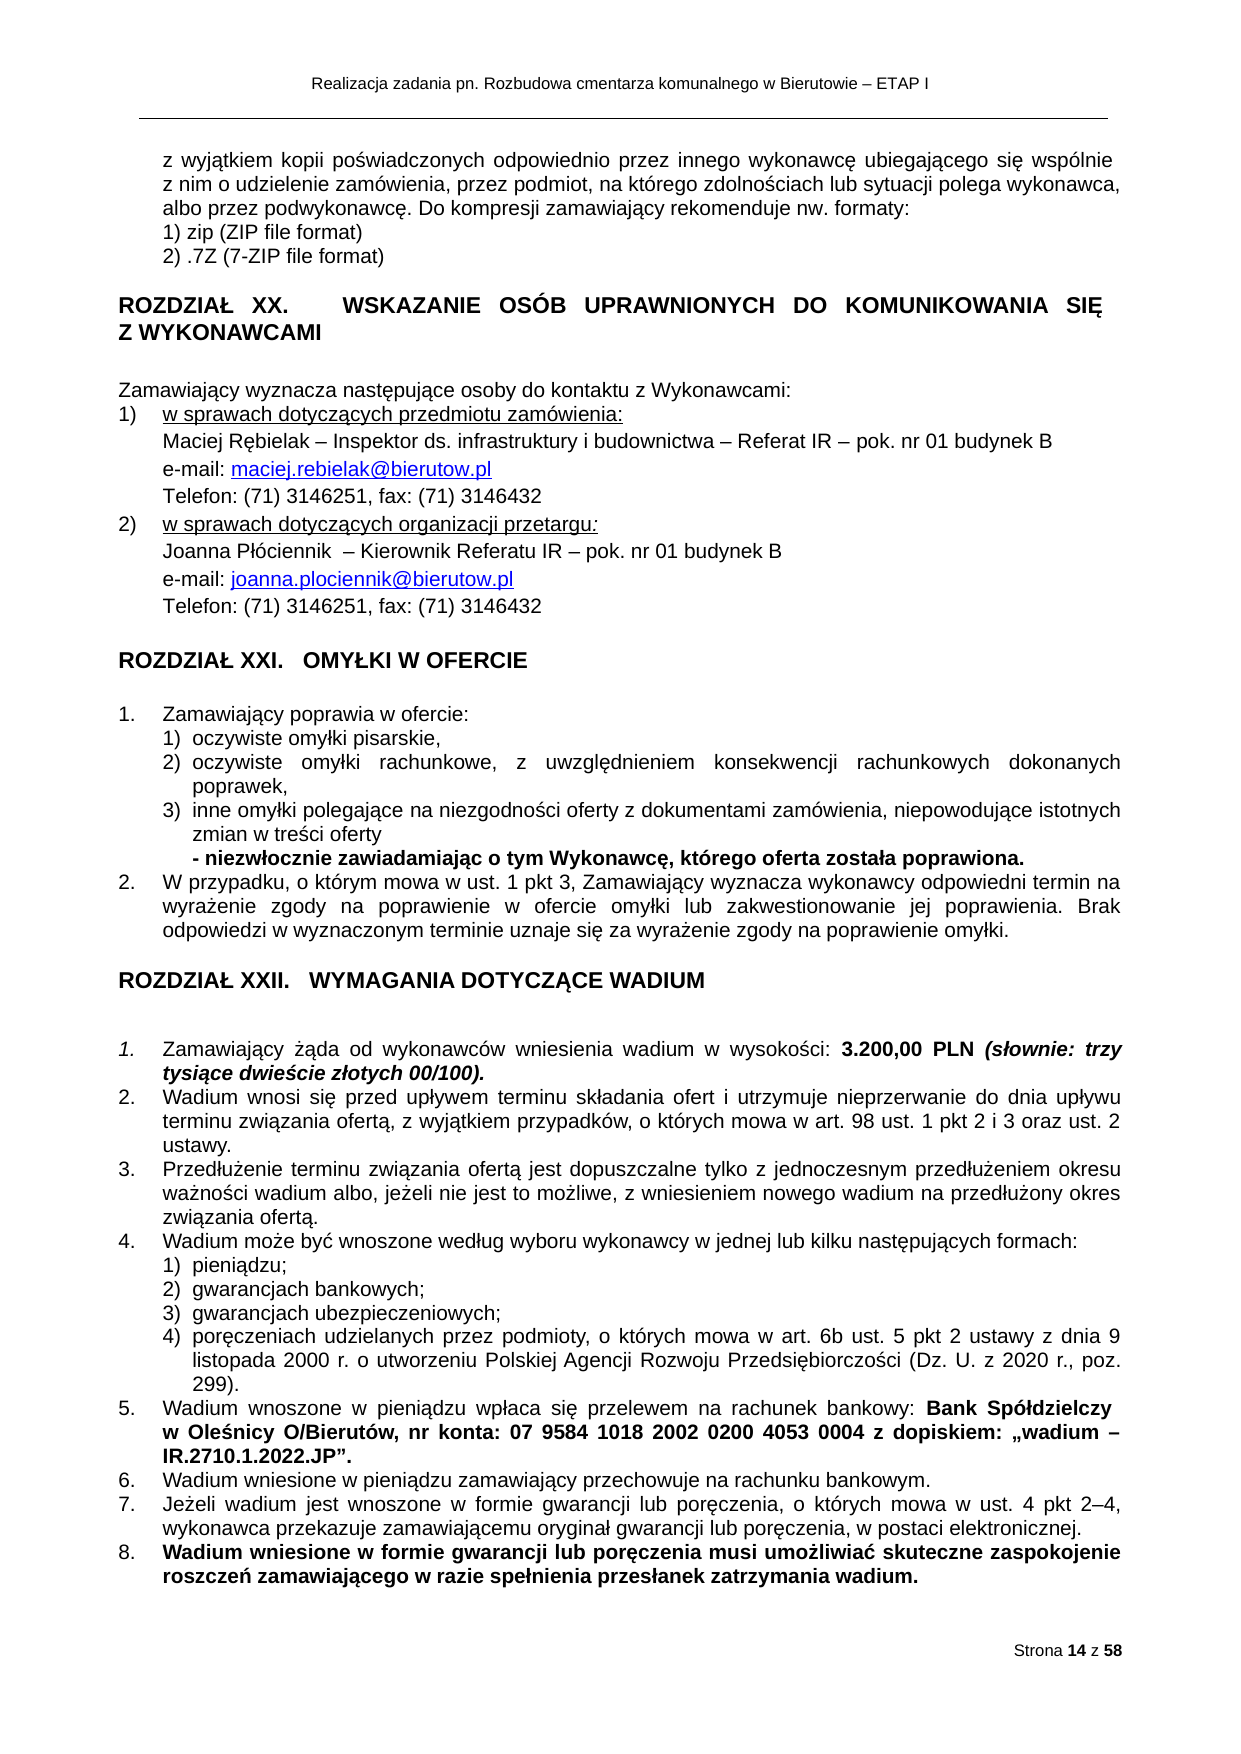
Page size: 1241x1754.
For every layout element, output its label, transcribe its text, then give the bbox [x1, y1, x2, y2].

list Przedłużenie terminu związania ofertą jest dopuszczalne tylko z jednoczesnym przedłużeniem okresu ważności wadium albo, jeżeli nie jest to możliwe, z wniesieniem nowego wadium na przedłużony okres związania ofertą. [118, 1157, 1122, 1228]
list Wadium wnosi się przed upływem terminu składania ofert i utrzymuje nieprzerwanie do dnia upływu terminu związania ofertą, z wyjątkiem przypadków, o których mowa w art. 98 ust. 1 pkt 2 i 3 oraz ust. 2 ustawy. [118, 1085, 1122, 1157]
list inne omyłki polegające na niezgodności oferty z dokumentami zamówienia, niepowodujące istotnych zmian w treści oferty [162, 798, 1122, 846]
list poręczeniach udzielanych przez podmioty, o których mowa w art. 6b ust. 5 pkt 2 ustawy z dnia 9 listopada 2000 r. o utworzeniu Polskiej Agencji Rozwoju Przedsiębiorczości (Dz. U. z 2020 r., poz. 299). [162, 1324, 1122, 1396]
list oczywiste omyłki pisarskie, [162, 726, 1122, 750]
text Zamawiający wyznacza następujące osoby do kontaktu z Wykonawcami: [118, 378, 1122, 402]
list w sprawach dotyczących organizacji przetargu: [118, 512, 1122, 536]
list Jeżeli wadium jest wnoszone w formie gwarancji lub poręczenia, o których mowa w ust. 4 pkt 2–4, wykonawca przekazuje zamawiającemu oryginał gwarancji lub poręczenia, w postaci elektronicznej. [118, 1492, 1122, 1540]
list Wadium wnoszone w pieniądzu wpłaca się przelewem na rachunek bankowy: Bank Spółdzielczy w Oleśnicy O/Bierutów, nr konta: 07 9584 1018 2002 0200 4053 0004 z dopiskiem: „wadium – IR.2710.1.2022.JP”. [118, 1396, 1122, 1468]
subtitle ROZDZIAŁ XXII. WYMAGANIA DOTYCZĄCE WADIUM [118, 967, 1122, 993]
text 2) .7Z (7-ZIP file format) [162, 243, 1122, 267]
text Joanna Płóciennik – Kierownik Referatu IR – pok. nr 01 budynek B [162, 539, 1122, 563]
text e-mail: maciej.rebielak@bierutow.pl [162, 457, 1122, 481]
text - niezwłocznie zawiadamiając o tym Wykonawcę, którego oferta została poprawiona. [192, 846, 1122, 870]
text Telefon: (71) 3146251, fax: (71) 3146432 [162, 484, 1122, 508]
list oczywiste omyłki rachunkowe, z uwzględnieniem konsekwencji rachunkowych dokonanych poprawek, [162, 750, 1122, 798]
list gwarancjach bankowych; [162, 1276, 1122, 1300]
subtitle ROZDZIAŁ XX. WSKAZANIE OSÓB UPRAWNIONYCH DO KOMUNIKOWANIA SIĘ Z WYKONAWCAMI [118, 292, 1122, 345]
list pieniądzu; [162, 1252, 1122, 1276]
text e-mail: joanna.plociennik@bierutow.pl [162, 567, 1122, 591]
text Maciej Rębielak – Inspektor ds. infrastruktury i budownictwa – Referat IR – pok. nr 01 budynek B [162, 429, 1122, 453]
list w sprawach dotyczących przedmiotu zamówienia: [118, 402, 1122, 426]
subtitle ROZDZIAŁ XXI. OMYŁKI W OFERCIE [118, 647, 1122, 673]
list Zamawiający poprawia w ofercie: [118, 702, 1122, 726]
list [118, 148, 1122, 219]
list Zamawiający żąda od wykonawców wniesienia wadium w wysokości: 3.200,00 PLN (słownie: trzy tysiące dwieście złotych 00/100). [118, 1037, 1122, 1085]
text Telefon: (71) 3146251, fax: (71) 3146432 [162, 594, 1122, 618]
list Wadium może być wnoszone według wyboru wykonawcy w jednej lub kilku następujących formach: [118, 1228, 1122, 1252]
list Wadium wniesione w pieniądzu zamawiający przechowuje na rachunku bankowym. [118, 1468, 1122, 1492]
text 1) zip (ZIP file format) [162, 219, 1122, 243]
list Wadium wniesione w formie gwarancji lub poręczenia musi umożliwiać skuteczne zaspokojenie roszczeń zamawiającego w razie spełnienia przesłanek zatrzymania wadium. [118, 1540, 1122, 1588]
list gwarancjach ubezpieczeniowych; [162, 1300, 1122, 1324]
list W przypadku, o którym mowa w ust. 1 pkt 3, Zamawiający wyznacza wykonawcy odpowiedni termin na wyrażenie zgody na poprawienie w ofercie omyłki lub zakwestionowanie jej poprawienia. Brak odpowiedzi w wyznaczonym terminie uznaje się za wyrażenie zgody na poprawienie omyłki. [118, 870, 1122, 942]
